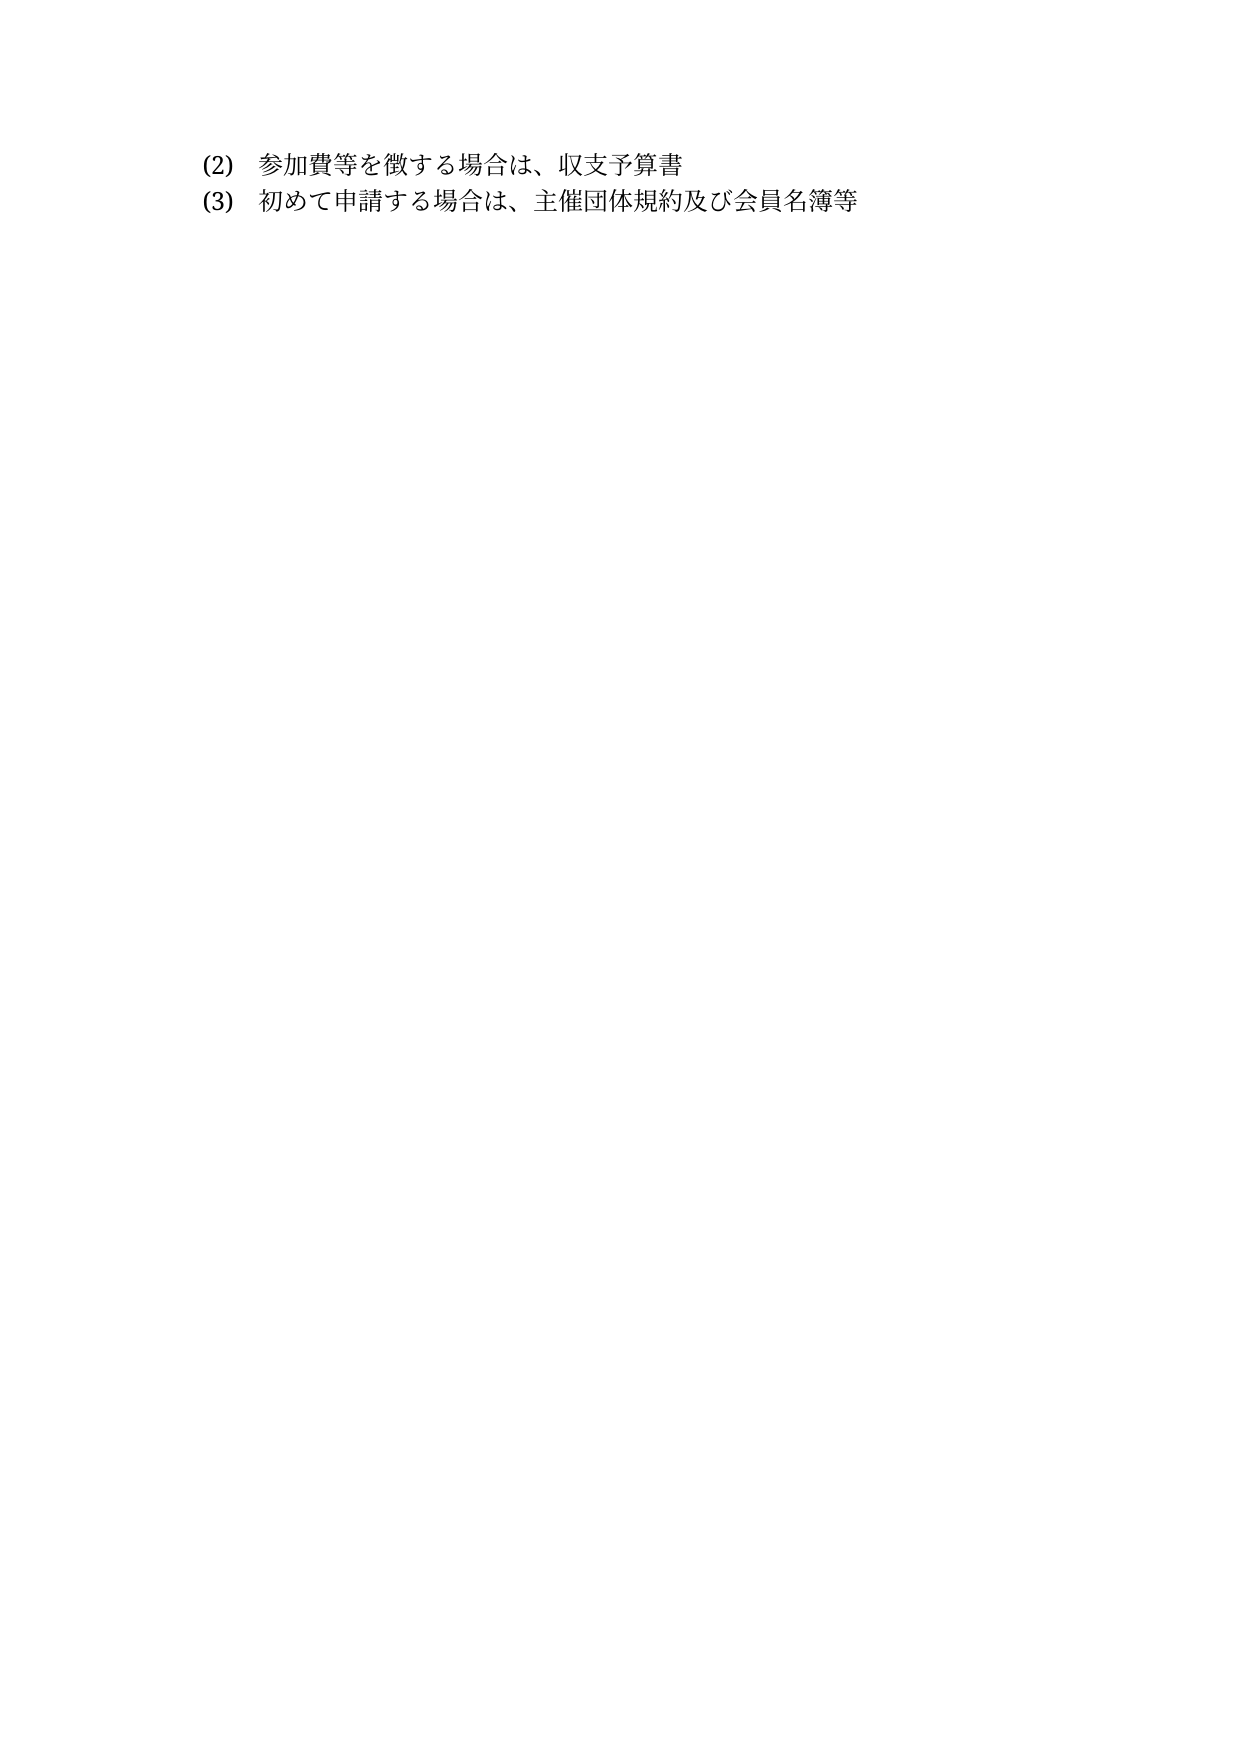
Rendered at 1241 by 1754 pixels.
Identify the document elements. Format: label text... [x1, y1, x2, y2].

text (3) 初めて申請する場合は、主催団体規約及び会員名簿等 [177, 181, 963, 217]
text (2) 参加費等を徴する場合は、収支予算書 [177, 145, 963, 181]
